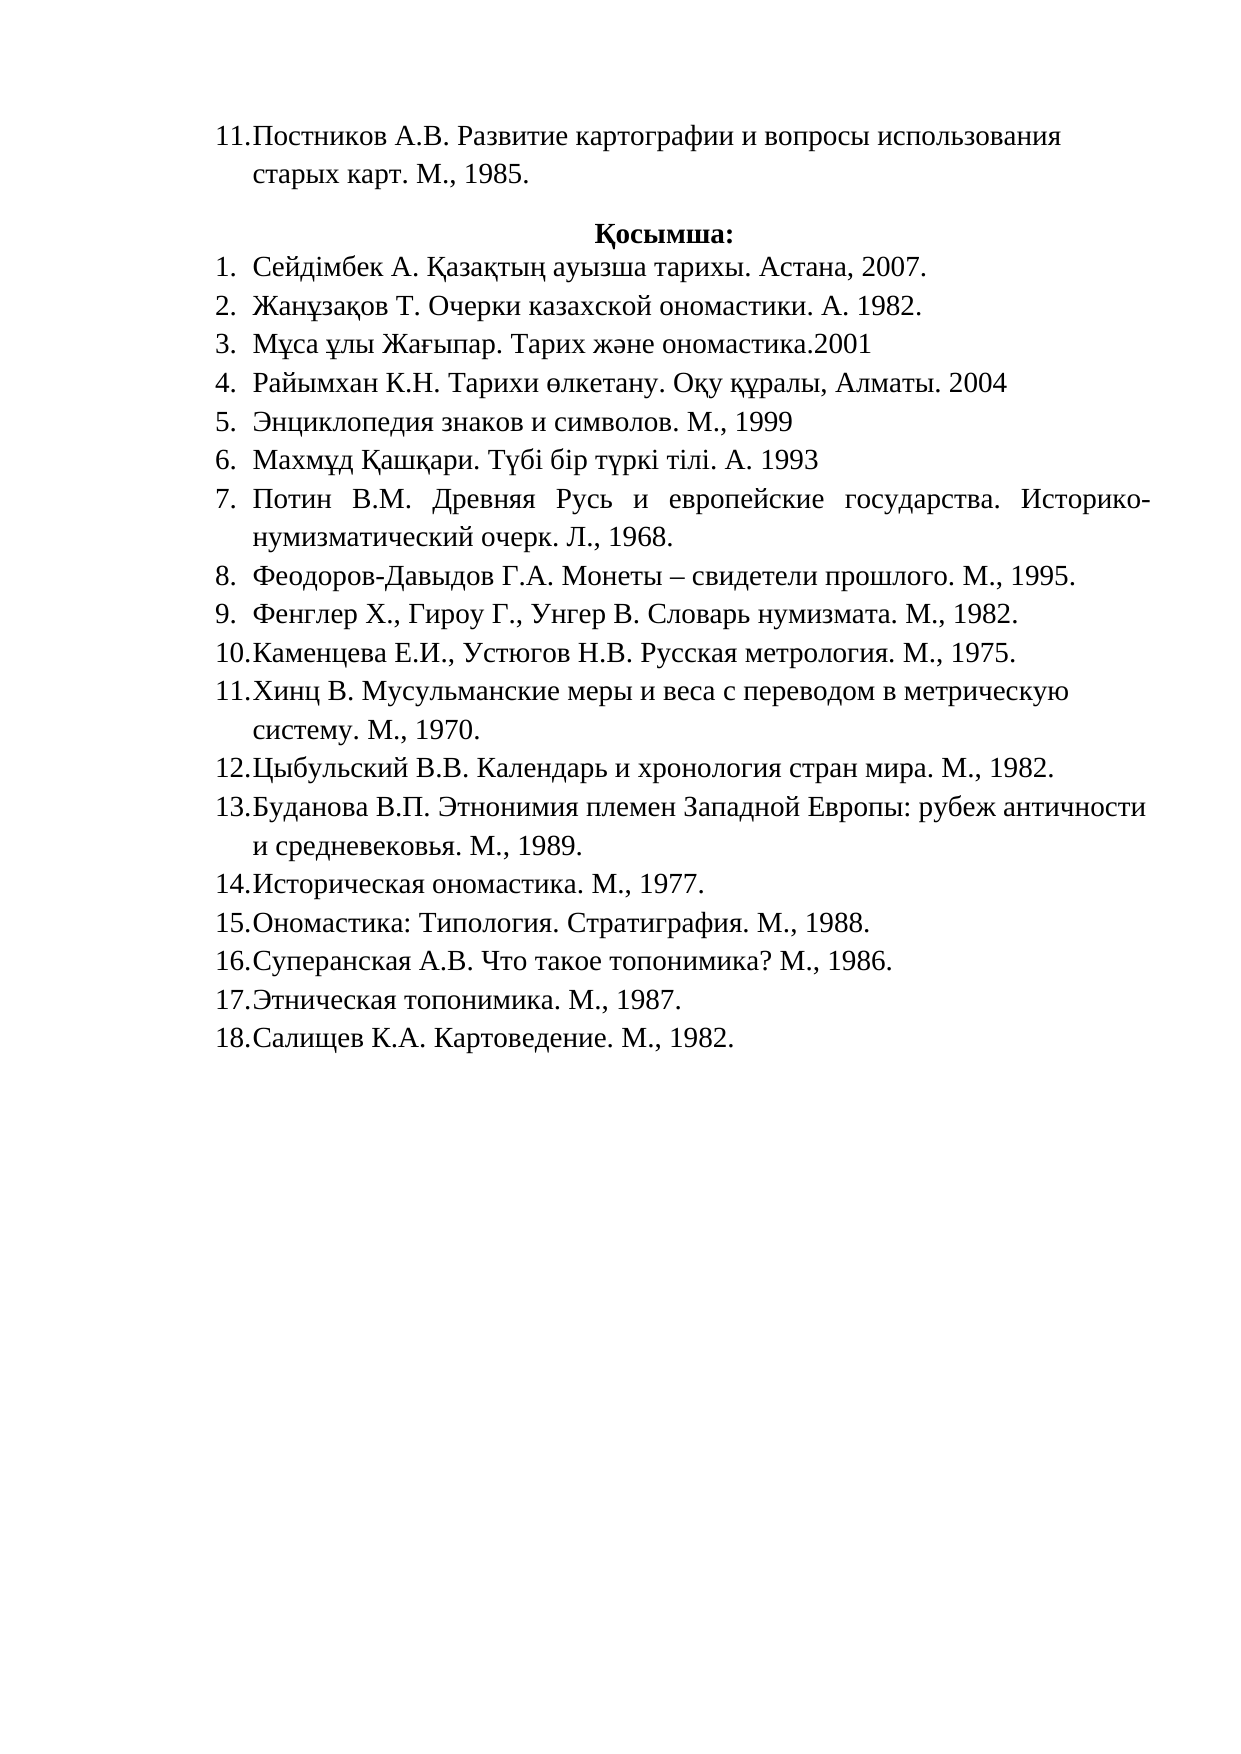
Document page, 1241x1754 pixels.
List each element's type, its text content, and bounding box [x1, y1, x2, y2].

text Қосымша: [177, 216, 1152, 249]
list Райымхан К.Н. Тарихи өлкетану. Оқу құралы, Алматы. 2004 [215, 365, 1152, 399]
list Хинц В. Мусульманские меры и веса с переводом в метрическую систему. М., 1970. [215, 673, 1152, 746]
list Историческая ономастика. М., 1977. [215, 866, 1152, 900]
list Мұса ұлы Жағыпар. Тарих және ономастика.2001 [215, 327, 1152, 360]
list Энциклопедия знаков и символов. М., 1999 [215, 404, 1152, 437]
list Этническая топонимика. М., 1987. [215, 982, 1152, 1015]
list Суперанская А.В. Что такое топонимика? М., 1986. [215, 943, 1152, 977]
list Потин В.М. Древняя Русь и европейские государства. Историко-нумизматический очерк. Л., 1968. [215, 481, 1152, 553]
list Махмұд Қашқари. Түбi бiр түркi тiлi. А. 1993 [215, 442, 1152, 476]
list Каменцева Е.И., Устюгов Н.В. Русская метрология. М., 1975. [215, 635, 1152, 668]
list Ономастика: Типология. Стратиграфия. М., 1988. [215, 905, 1152, 938]
list Салищев К.А. Картоведение. М., 1982. [215, 1020, 1152, 1054]
list Постников А.В. Развитие картографии и вопросы использования старых карт. М., 1985. [215, 118, 1152, 190]
list Фенглер Х., Гироу Г., Унгер В. Словарь нумизмата. М., 1982. [215, 596, 1152, 630]
list Жанұзақов Т. Очерки казахской ономастики. А. 1982. [215, 288, 1152, 322]
list Феодоров-Давыдов Г.А. Монеты – свидетели прошлого. М., 1995. [215, 558, 1152, 591]
list Буданова В.П. Этнонимия племен Западной Европы: рубеж античности и средневековья. М., 1989. [215, 789, 1152, 861]
list Сейдімбек А. Қазақтың ауызша тарихы. Астана, 2007. [215, 249, 1152, 283]
list Цыбульский В.В. Календарь и хронология стран мира. М., 1982. [215, 751, 1152, 784]
